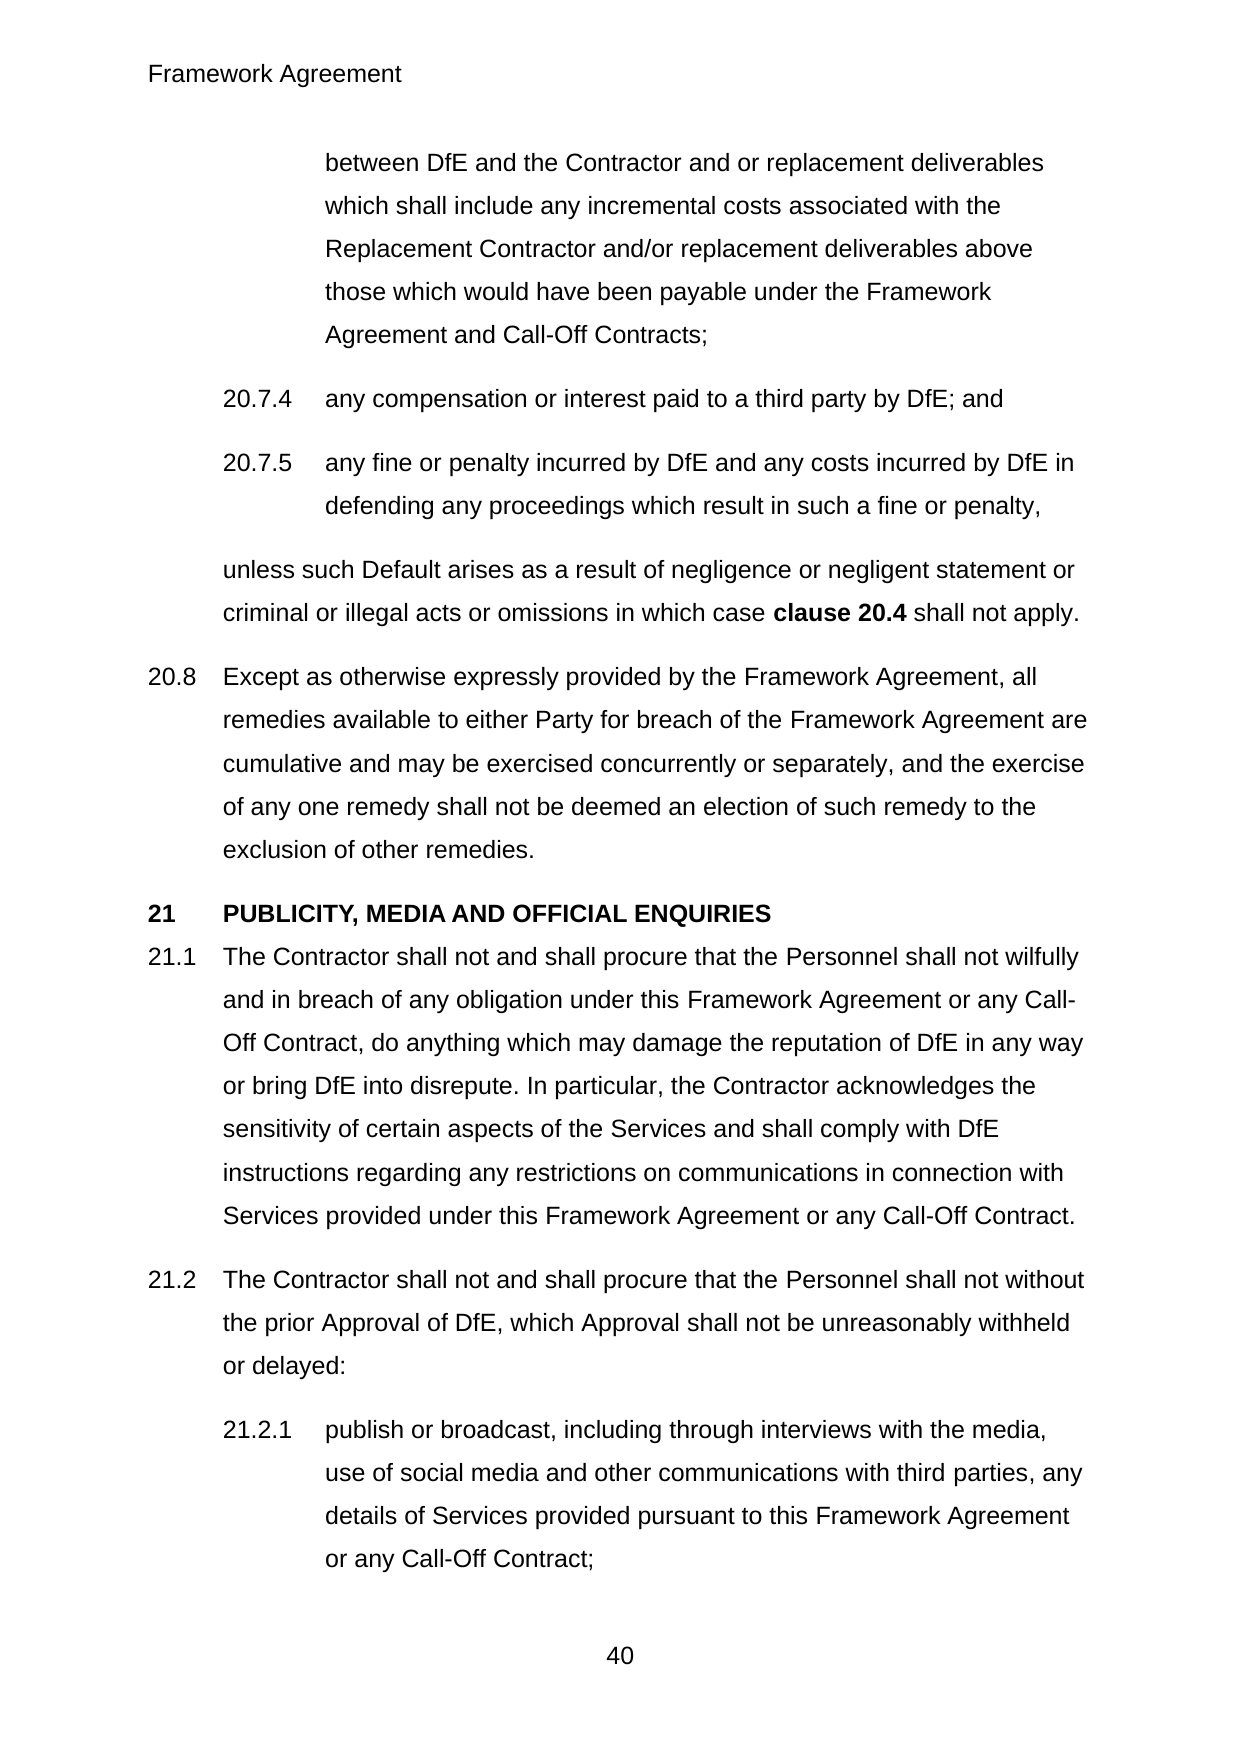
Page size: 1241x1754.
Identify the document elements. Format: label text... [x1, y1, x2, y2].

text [223, 148, 1092, 349]
text Except as otherwise expressly provided by the Framework Agreement, all remedies available to either Party for breach of the Framework Agreement are cumulative and may be exercised concurrently or separately, and the exercise of any one remedy shall not be deemed an election of such remedy to the exclusion of other remedies. [148, 662, 1092, 863]
text publish or broadcast, including through interviews with the media, use of social media and other communications with third parties, any details of Services provided pursuant to this Framework Agreement or any Call-Off Contract; [223, 1415, 1092, 1573]
text The Contractor shall not and shall procure that the Personnel shall not wilfully and in breach of any obligation under this Framework Agreement or any Call-Off Contract, do anything which may damage the reputation of DfE in any way or bring DfE into disrepute. In particular, the Contractor acknowledges the sensitivity of certain aspects of the Services and shall comply with DfE instructions regarding any restrictions on communications in connection with Services provided under this Framework Agreement or any Call-Off Contract. [148, 942, 1092, 1229]
text unless such Default arises as a result of negligence or negligent statement or criminal or illegal acts or omissions in which case clause 20.4 shall not apply. [223, 555, 1092, 627]
text any fine or penalty incurred by DfE and any costs incurred by DfE in defending any proceedings which result in such a fine or penalty, [223, 448, 1092, 520]
text PUBLICITY, MEDIA AND OFFICIAL ENQUIRIES [148, 899, 1092, 927]
text The Contractor shall not and shall procure that the Personnel shall not without the prior Approval of DfE, which Approval shall not be unreasonably withheld or delayed: [148, 1264, 1092, 1379]
text any compensation or interest paid to a third party by DfE; and [223, 384, 1092, 413]
